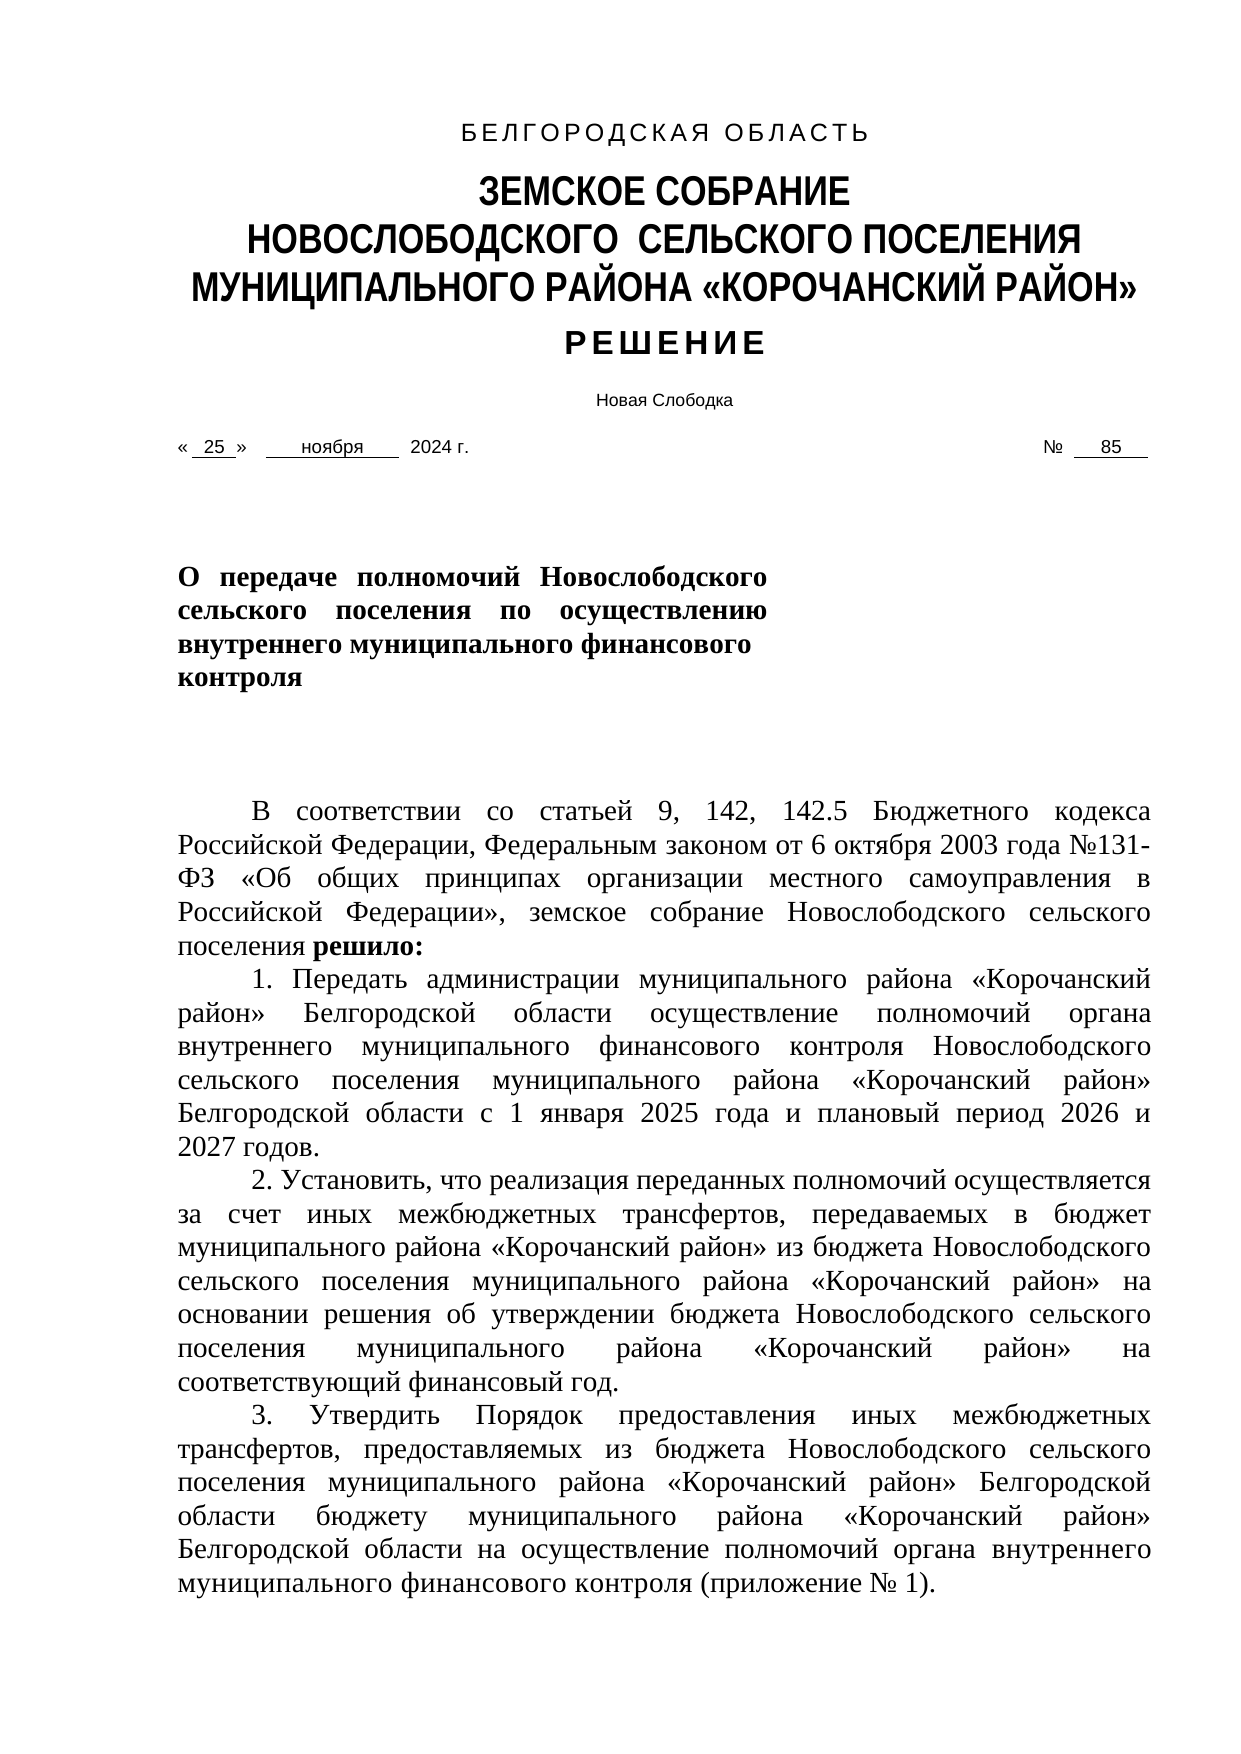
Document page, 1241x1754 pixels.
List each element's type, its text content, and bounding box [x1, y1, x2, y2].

text 3. Утвердить Порядок предоставления иных межбюджетных трансфертов, предоставляемых из бюджета Новослободского сельского поселения муниципального района «Корочанский район» Белгородской области бюджету муниципального района «Корочанский район» Белгородской области на осуществление полномочий органа внутреннего муниципального финансового контроля (приложение № 1). [177, 1397, 1152, 1598]
table_header 85 [1074, 435, 1148, 457]
text РЕШЕНИЕ [177, 323, 1152, 361]
text О передаче полномочий Новослободского сельского поселения по осуществлению внутреннего муниципального финансового [177, 559, 768, 659]
text ЗЕМСКОЕ СОБРАНИЕ [177, 167, 1152, 215]
text БЕЛГОРОДСКАЯ ОБЛАСТЬ [177, 118, 1152, 147]
text 2. Установить, что реализация переданных полномочий осуществляется за счет иных межбюджетных трансфертов, передаваемых в бюджет муниципального района «Корочанский район» из бюджета Новослободского сельского поселения муниципального района «Корочанский район» на основании решения об утверждении бюджета Новослободского сельского поселения муниципального района «Корочанский район» на соответствующий финансовый год. [177, 1162, 1152, 1397]
table_header 25 [192, 435, 236, 457]
table_header 2024 г. [399, 435, 1004, 457]
table_header ноября [266, 435, 399, 457]
text В соответствии со статьей 9, 142, 142.5 Бюджетного кодекса Российской Федерации, Федеральным законом от 6 октября 2003 года №131-ФЗ «Об общих принципах организации местного самоуправления в Российской Федерации», земское собрание Новослободского сельского поселения решило: [177, 793, 1152, 961]
table_header № [1004, 435, 1074, 457]
text контроля [177, 659, 768, 693]
table_header » [236, 435, 266, 457]
table_header « [166, 435, 192, 457]
text 1. Передать администрации муниципального района «Корочанский район» Белгородской области осуществление полномочий органа внутреннего муниципального финансового контроля Новослободского сельского поселения муниципального района «Корочанский район» Белгородской области с 1 января 2025 года и плановый период 2026 и 2027 годов. [177, 961, 1152, 1162]
text Новая Слободка [177, 389, 1152, 410]
text НОВОСЛОБОДСКОГО СЕЛЬСКОГО ПОСЕЛЕНИЯ МУНИЦИПАЛЬНОГО РАЙОНА «КОРОЧАНСКИЙ РАЙОН» [177, 215, 1152, 310]
